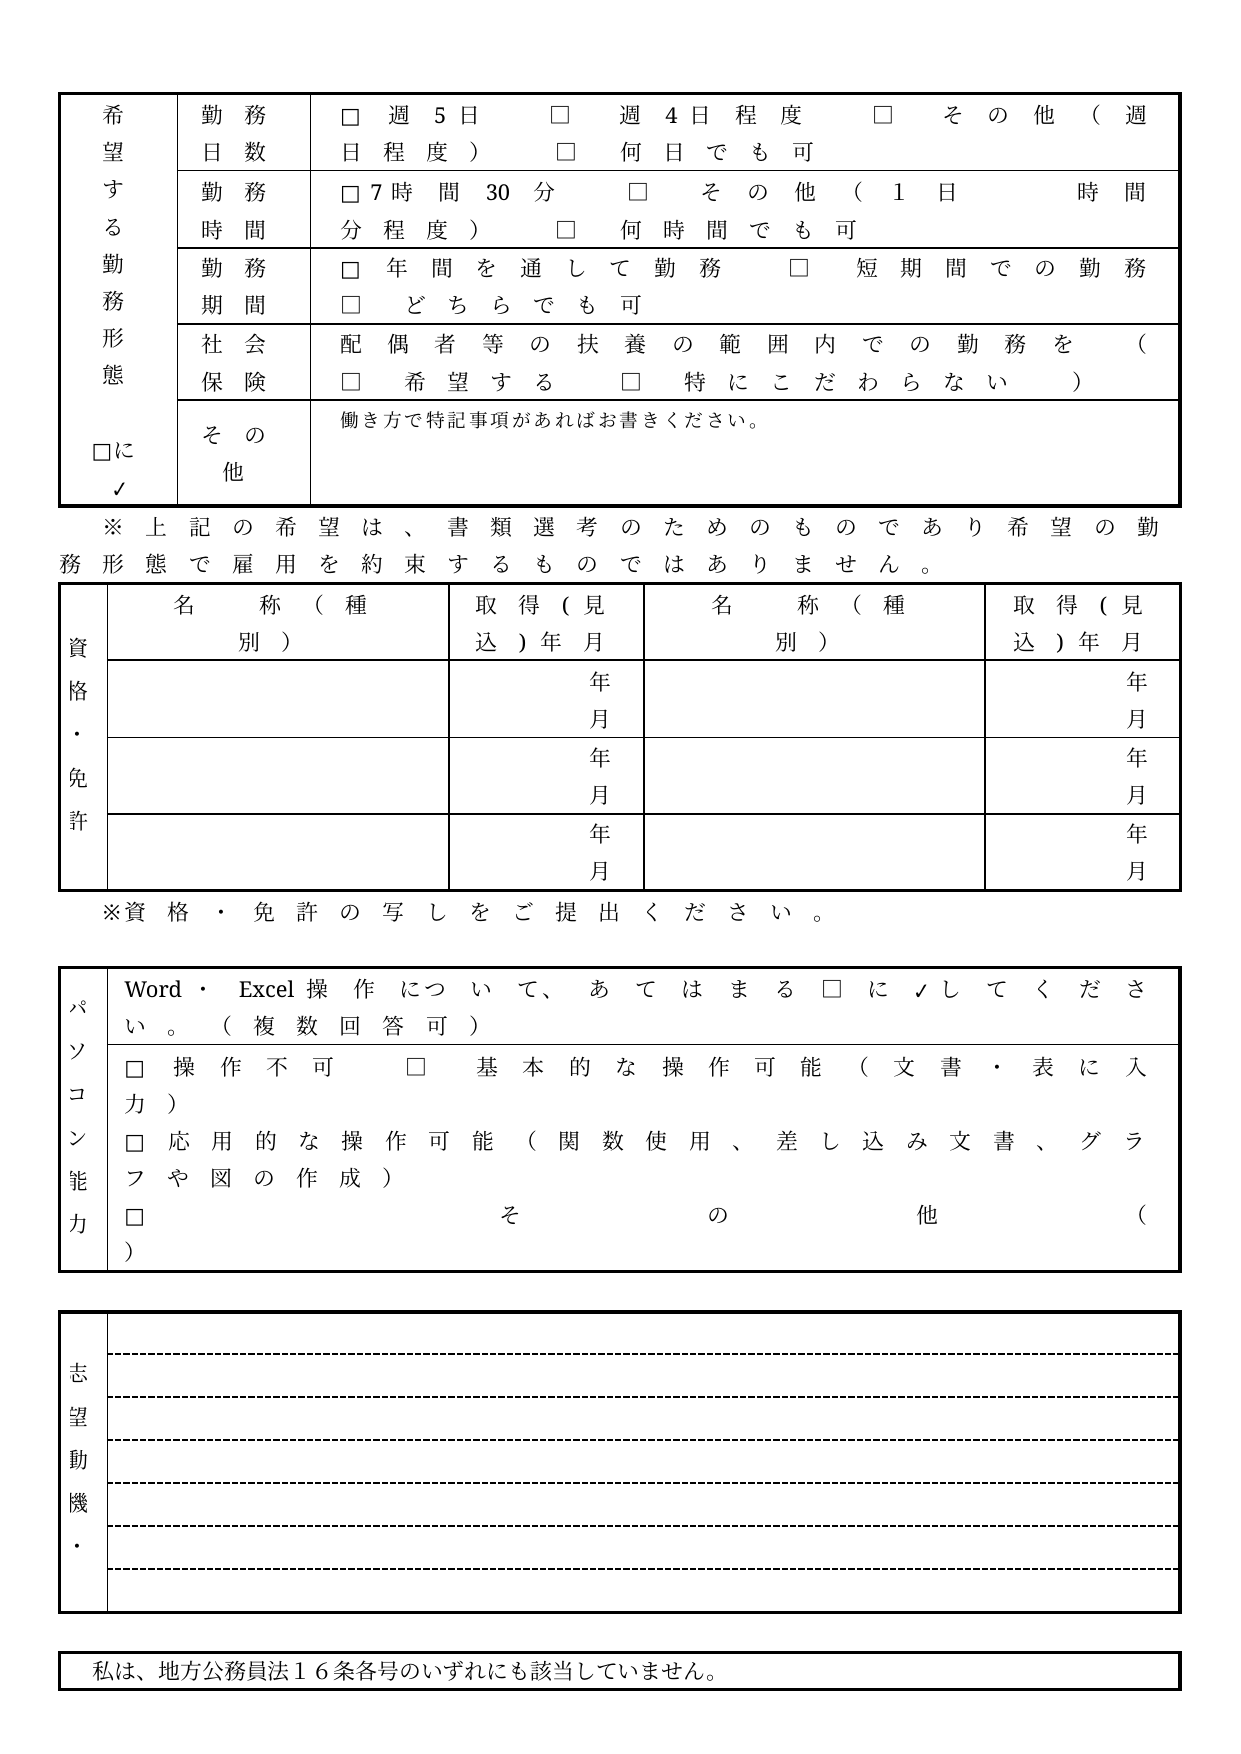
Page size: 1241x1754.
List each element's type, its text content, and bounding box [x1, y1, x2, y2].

table_cell 働き方で特記事項があればお書きください。 [311, 401, 1178, 504]
table_cell [108, 1525, 1178, 1568]
table_cell □ 7時間30分 □ その他（１日 時間 分程度） □ 何時間でも可 [311, 171, 1178, 247]
table_cell [645, 661, 984, 737]
table_cell [108, 1568, 1178, 1611]
table_cell □ 操作不可 □ 基本的な操作可能（文書・表に入力） □ 応用的な操作可能（関数使用、差し込み文書、グラフや図の作成） □ その他（ ） [108, 1045, 1178, 1270]
table_header 取得(見込)年月 [450, 585, 643, 659]
table_header 志望動機・自己ＰＲ [61, 1314, 107, 1611]
table_header Word・Excel操作について、あてはまる□に✔してください。（複数回答可） [108, 969, 1178, 1044]
table_header 勤務日数 [178, 95, 310, 170]
table_header [108, 1314, 1178, 1353]
table_cell [645, 738, 984, 813]
table_cell [108, 1396, 1178, 1439]
table_header 資格・免許 [61, 585, 107, 889]
table_cell 勤務期間 [178, 249, 310, 323]
table_header 取得(見込)年月 [986, 585, 1179, 659]
table_cell 年 月 [986, 661, 1179, 737]
table_cell [108, 815, 448, 889]
table_cell [108, 1353, 1178, 1396]
table_header 名 称（種 別） [108, 585, 448, 659]
text ※資格・免許の写しをご提出ください。 [59, 892, 1181, 929]
table_cell [108, 661, 448, 737]
text ※上記の希望は、書類選考のためのものであり希望の勤務形態で雇用を約束するものではありません。 [59, 508, 1181, 582]
table_cell 年 月 [450, 815, 643, 889]
table_header □ 週5日 □ 週4日程度 □ その他（週 日程度） □ 何日でも可 [311, 95, 1178, 170]
table_cell 年 月 [986, 738, 1179, 813]
table_cell □ 年間を通して勤務 □ 短期間での勤務 □ どちらでも可 [311, 249, 1178, 323]
table_cell [108, 1439, 1178, 1482]
table_header 名 称（種 別） [645, 585, 984, 659]
table_header パソコン能力 [61, 969, 107, 1270]
table_cell 年 月 [450, 738, 643, 813]
table_cell 勤務時間 [178, 171, 310, 247]
table_cell 社会保険 [178, 325, 310, 399]
table_cell [108, 1482, 1178, 1525]
table_cell 年 月 [986, 815, 1179, 889]
table_cell [108, 738, 448, 813]
table_header 希望する 勤務形態 □に✔ [61, 95, 177, 504]
table_cell 配偶者等の扶養の範囲内での勤務を （ □ 希望する □ 特にこだわらない ） [311, 325, 1178, 399]
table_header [61, 1654, 1178, 1688]
table_cell 年 月 [450, 661, 643, 737]
table_cell [645, 815, 984, 889]
table_cell その他 [178, 401, 310, 504]
